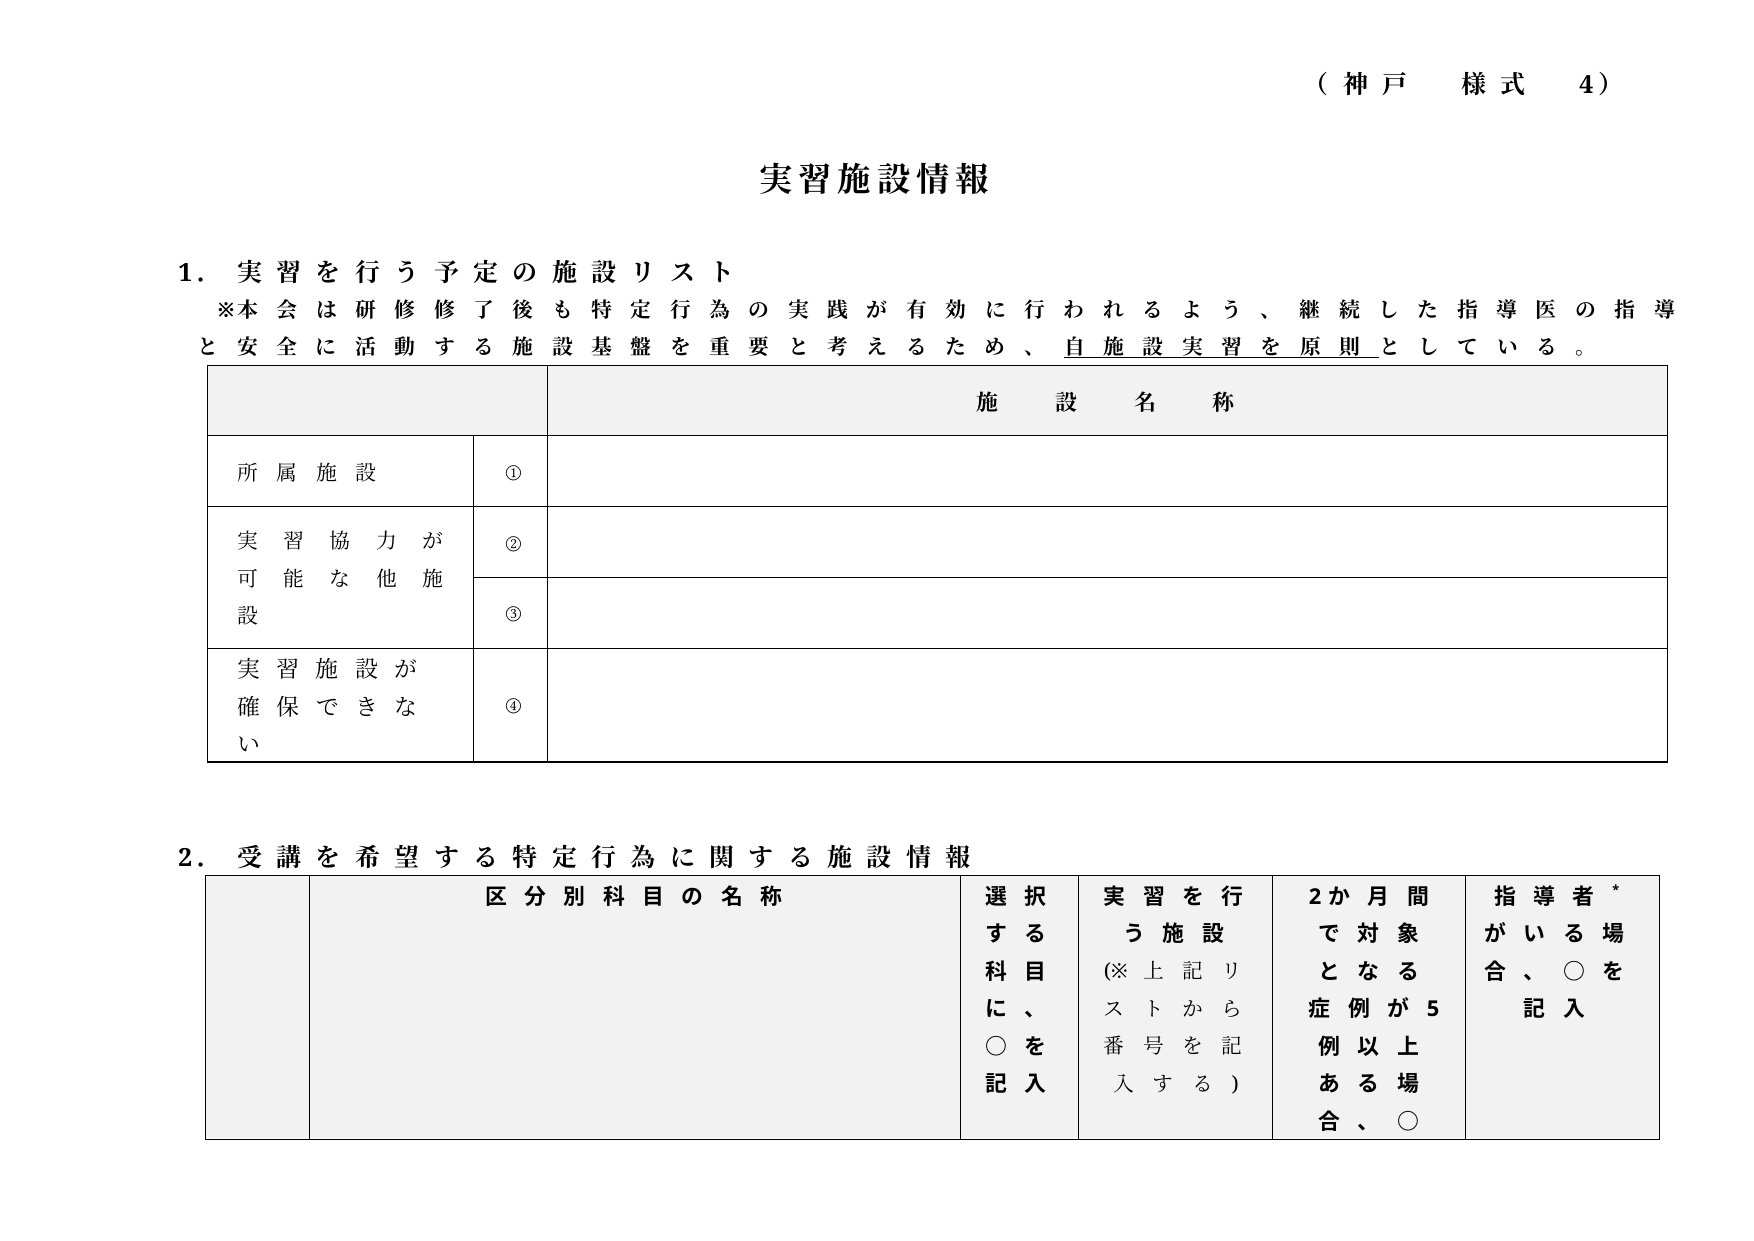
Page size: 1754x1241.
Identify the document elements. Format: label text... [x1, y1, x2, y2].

table_cell [548, 649, 1667, 761]
table_cell 所属施設 [208, 436, 473, 506]
text 2．受講を希望する特定行為に関する施設情報 [134, 837, 1694, 875]
table_header [206, 876, 309, 1138]
text （神戸 様式 4） [60, 64, 1638, 102]
table_header 施 設 名 称 [548, 366, 1667, 435]
table_header 区分別科目の名称 [310, 876, 960, 1138]
table_header 指導者*がいる場合、○を記入 [1466, 876, 1659, 1138]
table_cell ③ [474, 578, 547, 648]
text 1．実習を行う予定の施設リスト [134, 252, 1694, 289]
table_cell ② [474, 507, 547, 577]
table_cell [548, 436, 1667, 506]
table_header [1273, 876, 1465, 1138]
text ※本会は研修修了後も特定行為の実践が有効に行われるよう、継続した指導医の指導と安全に活動する施設基盤を重要と考えるため、自施設実習を原則としている。 [193, 289, 1694, 364]
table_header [1079, 876, 1272, 1138]
table_cell [548, 507, 1667, 577]
text 実習施設情報 [60, 139, 1694, 214]
table_cell ① [474, 436, 547, 506]
table_cell ④ [474, 649, 547, 761]
table_header 選択する科目に、○を記入 [961, 876, 1078, 1138]
table_header [208, 366, 547, 435]
table_cell 実習協力が可能な他施設 [208, 507, 473, 648]
table_cell 実習施設が確保できない [208, 649, 473, 761]
table_cell [548, 578, 1667, 648]
